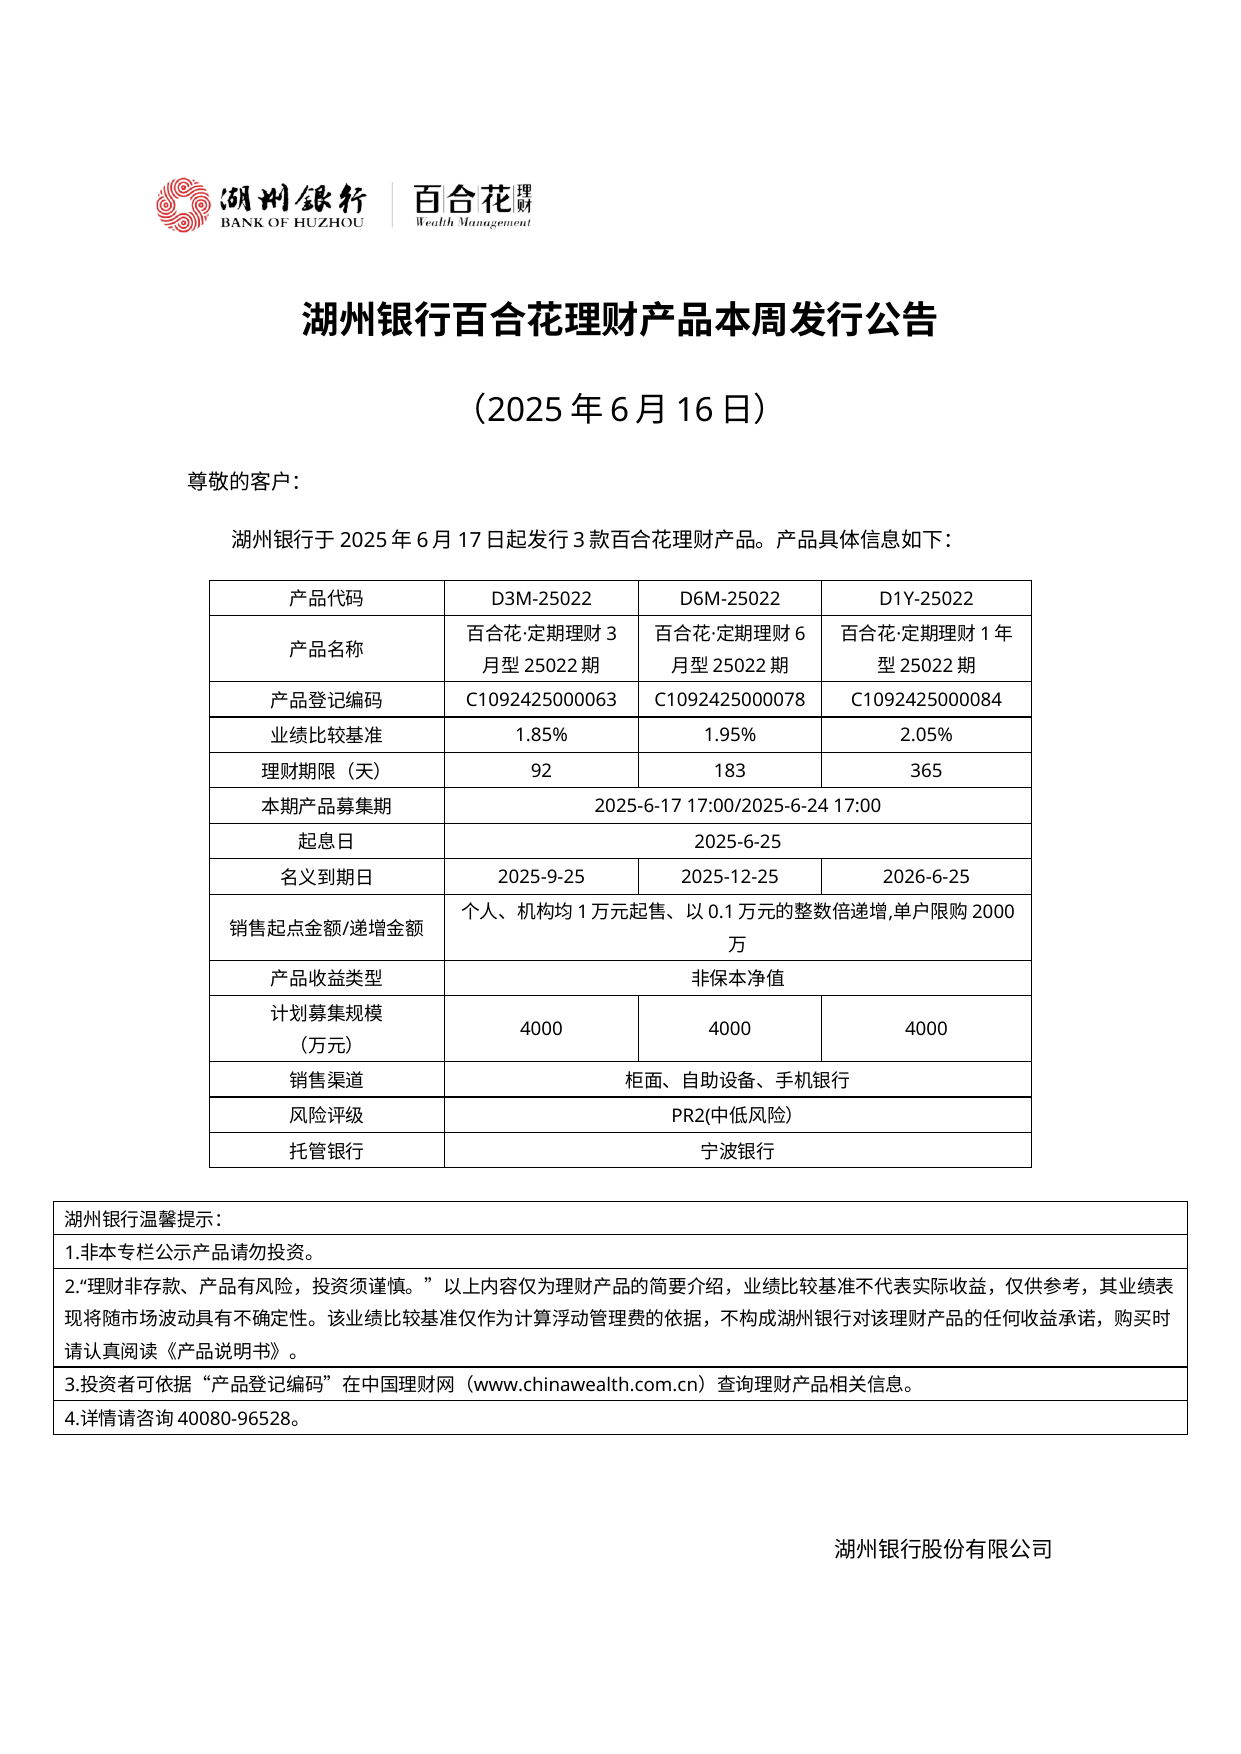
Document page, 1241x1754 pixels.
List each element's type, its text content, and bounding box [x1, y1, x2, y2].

table_cell 销售渠道 [210, 1062, 444, 1096]
table_header 湖州银行温馨提示： [54, 1202, 1187, 1234]
table_cell 名义到期日 [210, 859, 444, 893]
table_cell 产品登记编码 [210, 682, 444, 716]
table_cell 1.非本专栏公示产品请勿投资。 [54, 1235, 916, 1268]
table_cell C1092425000078 [639, 682, 821, 716]
table_cell PR2(中低风险） [445, 1098, 1031, 1132]
text 湖州银行于2025年6月17日起发行3款百合花理财产品。产品具体信息如下： [187, 522, 1053, 554]
table_cell 4000 [445, 996, 638, 1061]
table_cell 183 [639, 753, 821, 787]
table_cell 百合花·定期理财6月型25022期 [639, 616, 821, 681]
table_cell 业绩比较基准 [210, 718, 444, 752]
table_cell 92 [445, 753, 638, 787]
table_cell 个人、机构均1万元起售、以0.1万元的整数倍递增,单户限购2000万 [445, 895, 1031, 959]
table_cell 4000 [822, 996, 1031, 1061]
table_header D1Y-25022 [822, 581, 1031, 615]
table_cell 2026-6-25 [822, 859, 1031, 893]
picture [145, 160, 542, 252]
table_cell 产品收益类型 [210, 961, 444, 995]
table_cell 4000 [639, 996, 821, 1061]
table_cell 百合花·定期理财1年型25022期 [822, 616, 1031, 681]
table_cell 宁波银行 [445, 1133, 1031, 1167]
table_header 产品代码 [210, 581, 444, 615]
table_cell 起息日 [210, 824, 444, 858]
table_cell 风险评级 [210, 1098, 444, 1132]
table_header D6M-25022 [639, 581, 821, 615]
table_cell 2025-6-17 17:00/2025-6-24 17:00 [445, 788, 1031, 823]
table_cell 365 [822, 753, 1031, 787]
table_cell 1.85% [445, 718, 638, 752]
table_cell 计划募集规模 （万元） [210, 996, 444, 1061]
table_cell 2025-9-25 [445, 859, 638, 893]
text 湖州银行百合花理财产品本周发行公告 [187, 187, 1053, 349]
table_cell 本期产品募集期 [210, 788, 444, 823]
table_cell 2025-6-25 [445, 824, 1031, 858]
text 湖州银行股份有限公司 [187, 1532, 1053, 1564]
table_cell 柜面、自助设备、手机银行 [445, 1062, 1031, 1096]
table_header D3M-25022 [445, 581, 638, 615]
text （2025年6月16日） [187, 374, 1053, 439]
table_cell 百合花·定期理财3月型25022期 [445, 616, 638, 681]
table_cell 销售起点金额/递增金额 [210, 895, 444, 959]
table_cell 理财期限（天） [210, 753, 444, 787]
table_cell 3.投资者可依据“产品登记编码”在中国理财网（www.chinawealth.com.cn）查询理财产品相关信息。 [54, 1368, 1187, 1400]
table_cell [916, 1235, 1187, 1268]
table_cell 2.05% [822, 718, 1031, 752]
table_cell 2.“理财非存款、产品有风险，投资须谨慎。”以上内容仅为理财产品的简要介绍，业绩比较基准不代表实际收益，仅供参考，其业绩表现将随市场波动具有不确定性。该业绩比较基准仅作为计算浮动管理费的依据，不构成湖州银行对该理财产品的任何收益承诺，购买时请认真阅读《产品说明书》。 [54, 1269, 1187, 1366]
table_cell C1092425000084 [822, 682, 1031, 716]
text 尊敬的客户： [187, 464, 1053, 497]
table_cell 1.95% [639, 718, 821, 752]
table_cell 托管银行 [210, 1133, 444, 1167]
table_cell 非保本净值 [445, 961, 1031, 995]
table_cell 2025-12-25 [639, 859, 821, 893]
table_cell 4.详情请咨询40080-96528。 [54, 1401, 1187, 1433]
table_cell 产品名称 [210, 616, 444, 681]
table_cell C1092425000063 [445, 682, 638, 716]
